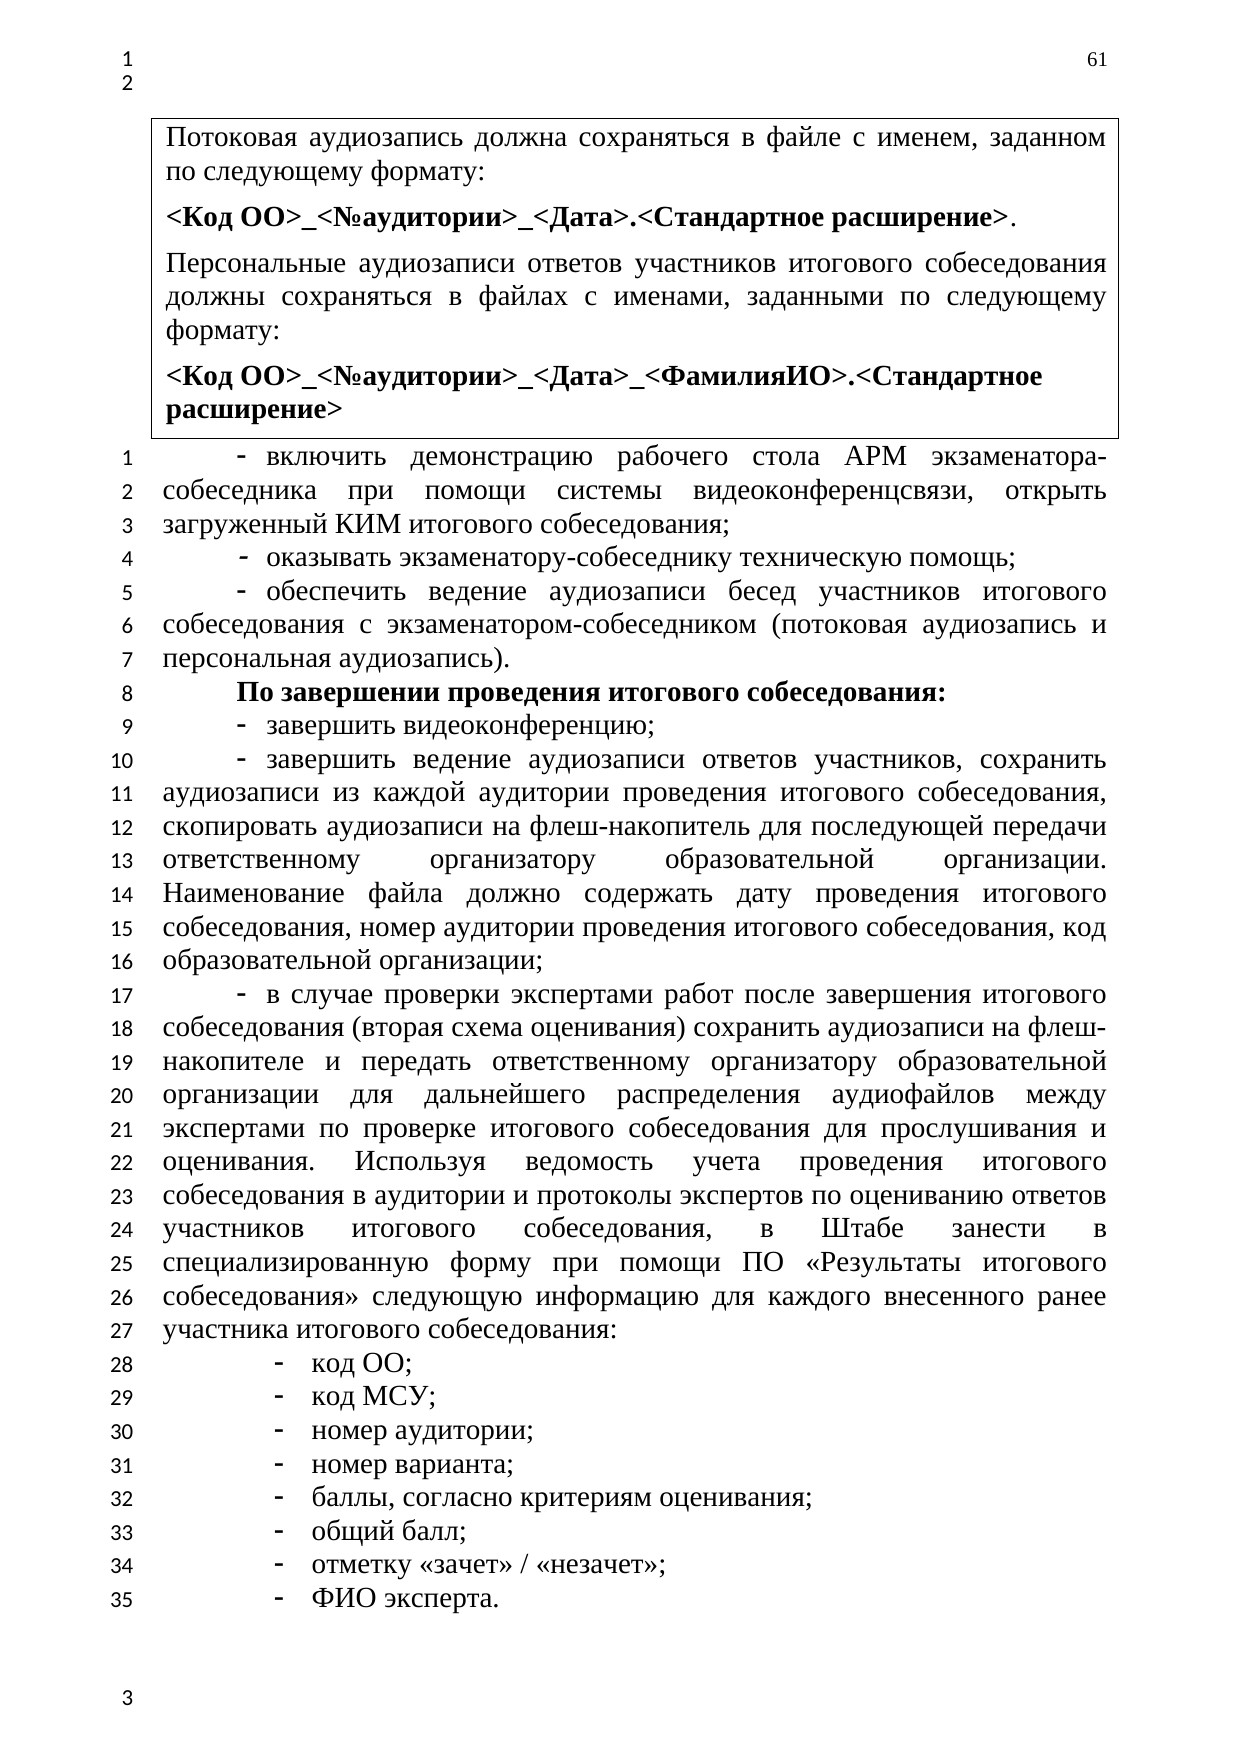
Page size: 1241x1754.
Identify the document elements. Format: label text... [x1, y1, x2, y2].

list завершить ведение аудиозаписи ответов участников, сохранить аудиозаписи из каждой аудитории проведения итогового собеседования, скопировать аудиозаписи на флеш-накопитель для последующей передачи ответственному организатору образовательной организации. Наименование файла должно содержать дату проведения итогового собеседования, номер аудитории проведения итогового собеседования, код образовательной организации; [162, 741, 1107, 976]
list код МСУ; [274, 1378, 1107, 1412]
list код ОО; [274, 1345, 1107, 1378]
list баллы, согласно критериям оценивания; [274, 1479, 1107, 1513]
list ФИО эксперта. [274, 1580, 1107, 1614]
list включить демонстрацию рабочего стола АРМ экзаменатора-собеседника при помощи системы видеоконференцсвязи, открыть загруженный КИМ итогового собеседования; [162, 439, 1107, 539]
list отметку «зачет» / «незачет»; [274, 1547, 1107, 1580]
list обеспечить ведение аудиозаписи бесед участников итогового собеседования с экзаменатором-собеседником (потоковая аудиозапись и персональная аудиозапись). [162, 573, 1107, 674]
text По завершении проведения итогового собеседования: [162, 674, 1107, 707]
table_header Потоковая аудиозапись должна сохраняться в файле с именем, заданном по следующему формату: <Код ОО>_<№аудитории>_<Дата>.<Стандартное расширение>. Персональные аудиозаписи ответов участников итогового собеседования должны сохраняться в файлах с именами, заданными по следующему формату: <Код ОО>_<№аудитории>_<Дата>_<ФамилияИО>.<Стандартное расширение> [152, 119, 1118, 437]
list номер варианта; [274, 1446, 1107, 1479]
list общий балл; [274, 1513, 1107, 1547]
list в случае проверки экспертами работ после завершения итогового собеседования (вторая схема оценивания) сохранить аудиозаписи на флеш-накопителе и передать ответственному организатору образовательной организации для дальнейшего распределения аудиофайлов между экспертами по проверке итогового собеседования для прослушивания и оценивания. Используя ведомость учета проведения итогового собеседования в аудитории и протоколы экспертов по оцениванию ответов участников итогового собеседования, в Штабе занести в специализированную форму при помощи ПО «Результаты итогового собеседования» следующую информацию для каждого внесенного ранее участника итогового собеседования: [162, 976, 1107, 1345]
list завершить видеоконференцию; [162, 707, 1107, 741]
list номер аудитории; [274, 1412, 1107, 1446]
list оказывать экзаменатору-собеседнику техническую помощь; [162, 539, 1107, 573]
